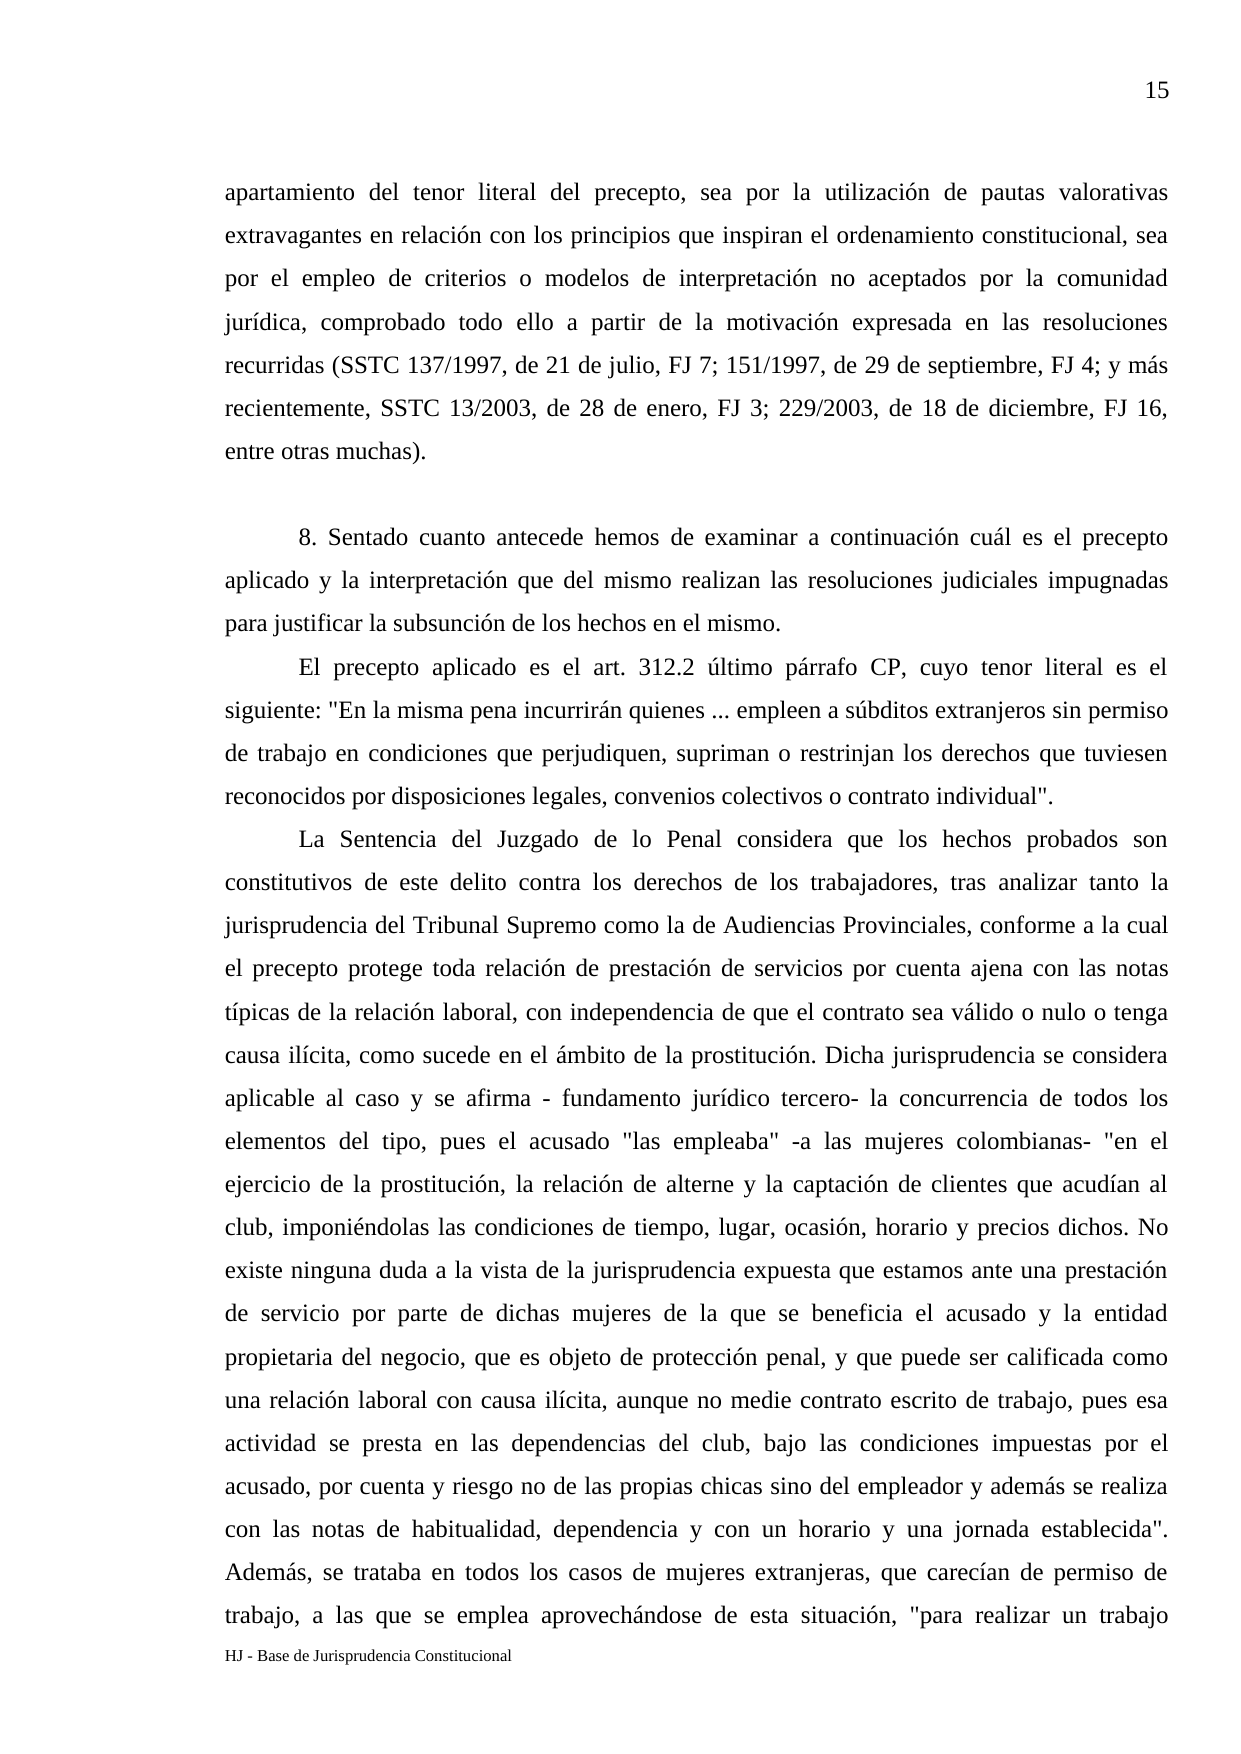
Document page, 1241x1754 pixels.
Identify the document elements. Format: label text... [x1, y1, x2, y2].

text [224, 824, 1169, 1629]
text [224, 177, 1169, 465]
text El precepto aplicado es el art. 312.2 último párrafo CP, cuyo tenor literal es el siguiente: "En la misma pena incurrirán quienes ... empleen a súbditos extranjeros sin permiso de trabajo en condiciones que perjudiquen, supriman o restrinjan los derechos que tuviesen reconocidos por disposiciones legales, convenios colectivos o contrato individual". [224, 652, 1169, 810]
text 8. Sentado cuanto antecede hemos de examinar a continuación cuál es el precepto aplicado y la interpretación que del mismo realizan las resoluciones judiciales impugnadas para justificar la subsunción de los hechos en el mismo. [224, 522, 1169, 637]
